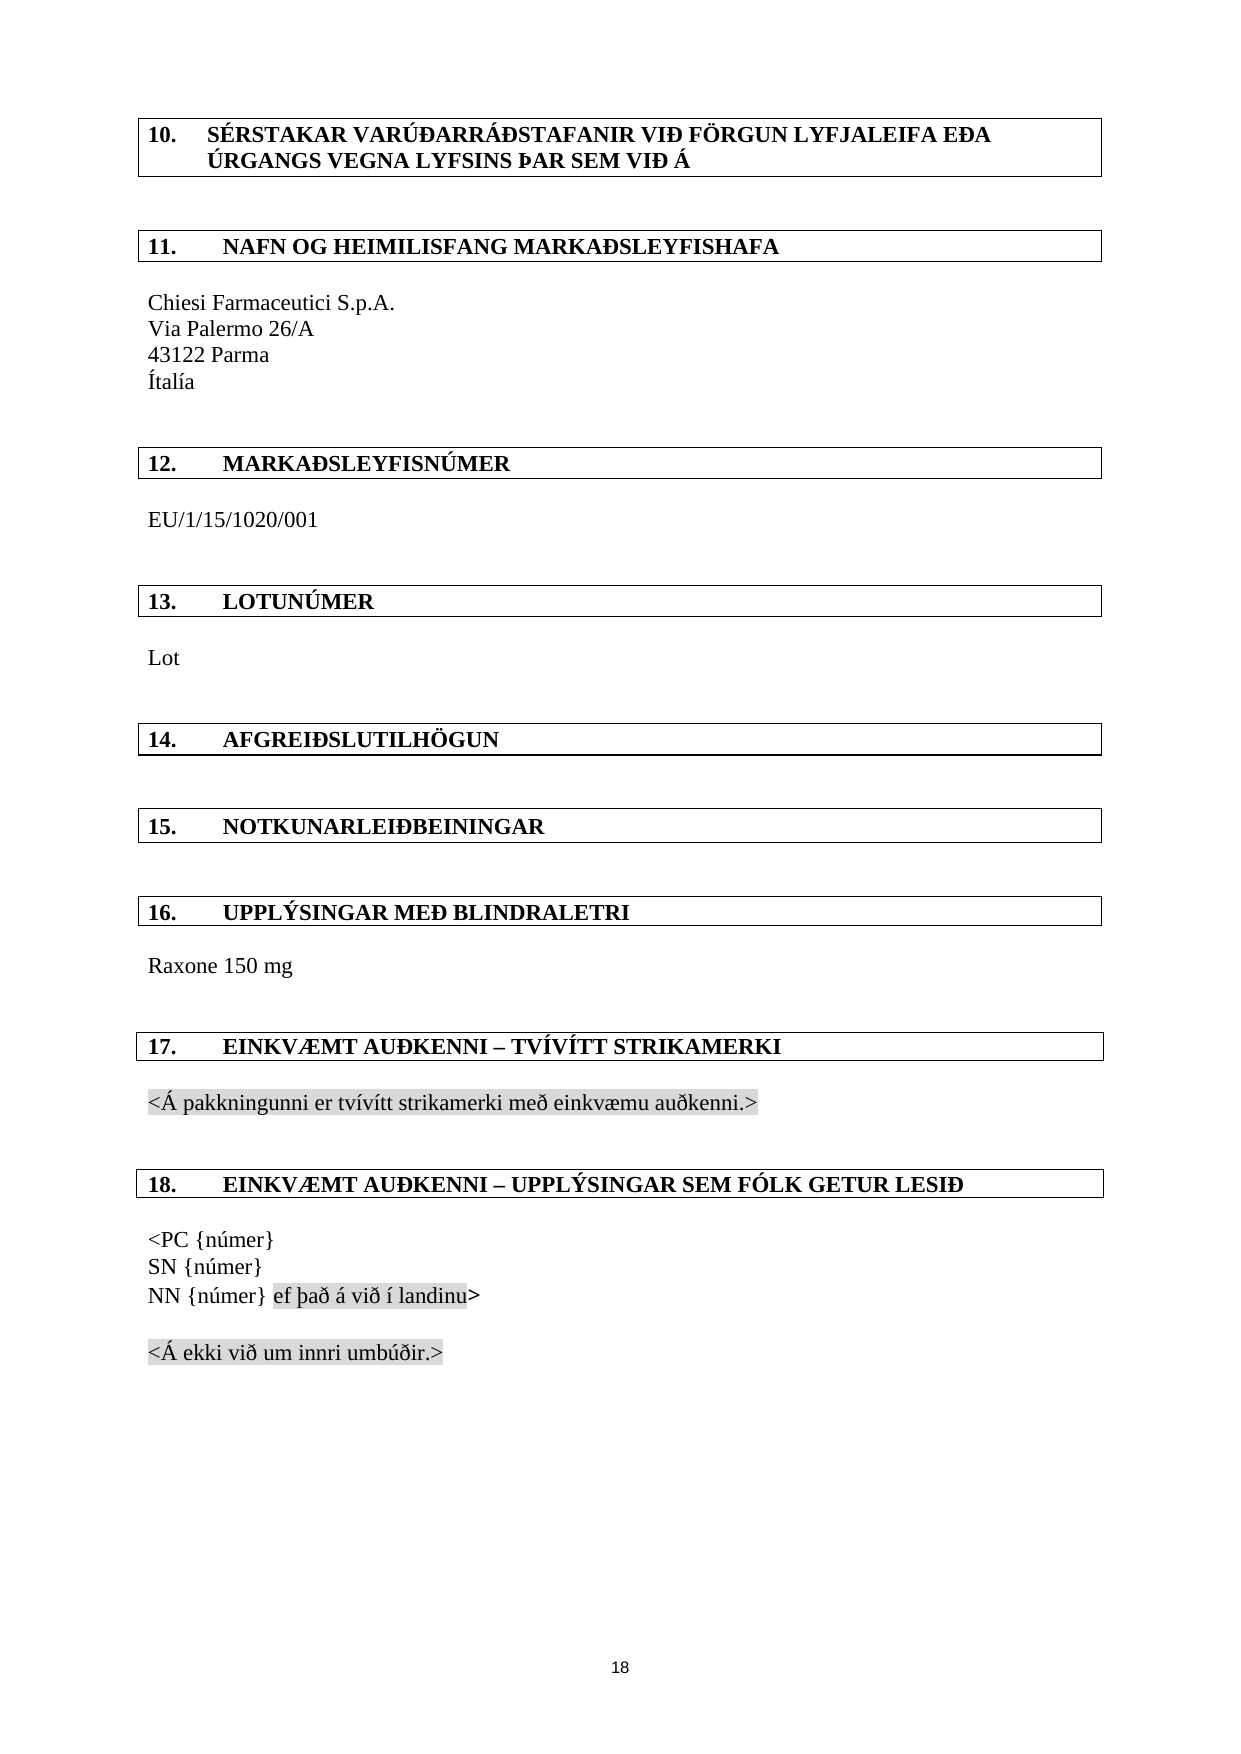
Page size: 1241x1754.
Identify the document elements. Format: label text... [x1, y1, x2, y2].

text 11. NAFN OG HEIMILISFANG MARKAÐSLEYFISHAFA [139, 231, 1101, 261]
table_header 17. EINKVÆMT AUÐKENNI – TVÍVÍTT STRIKAMERKI [137, 1033, 1103, 1060]
table_header 18. EINKVÆMT AUÐKENNI – UPPLÝSINGAR SEM FÓLK GETUR LESIÐ [137, 1170, 1103, 1197]
text Raxone 150 mg [148, 952, 1092, 979]
text <Á pakkningunni er tvívítt strikamerki með einkvæmu auðkenni.> [148, 1088, 1092, 1115]
text Lot [148, 644, 1092, 670]
text 10. SÉRSTAKAR VARÚÐARRÁÐSTAFANIR VIÐ FÖRGUN LYFJALEIFA EÐA ÚRGANGS VEGNA LYFSINS ÞAR SEM VIÐ Á [139, 119, 1101, 176]
text 15. NOTKUNARLEIÐBEININGAR [139, 809, 1101, 842]
text 43122 Parma [148, 341, 1092, 368]
text EU/1/15/1020/001 [148, 506, 1092, 532]
text 16. UPPLÝSINGAR MEÐ BLINDRALETRI [139, 897, 1101, 925]
text Via Palermo 26/A [148, 315, 1092, 341]
text <Á ekki við um innri umbúðir.> [148, 1338, 1092, 1365]
text 13. LOTUNÚMER [139, 586, 1101, 616]
text 14. AFGREIÐSLUTILHÖGUN [139, 724, 1101, 754]
text <PC {númer} [148, 1225, 1092, 1252]
text Ítalía [148, 368, 1092, 394]
text 12. MARKAÐSLEYFISNÚMER [139, 448, 1101, 478]
text NN {númer} ef það á við í landinu> [148, 1279, 1092, 1311]
text Chiesi Farmaceutici S.p.A. [148, 289, 1092, 315]
text SN {númer} [148, 1252, 1092, 1279]
